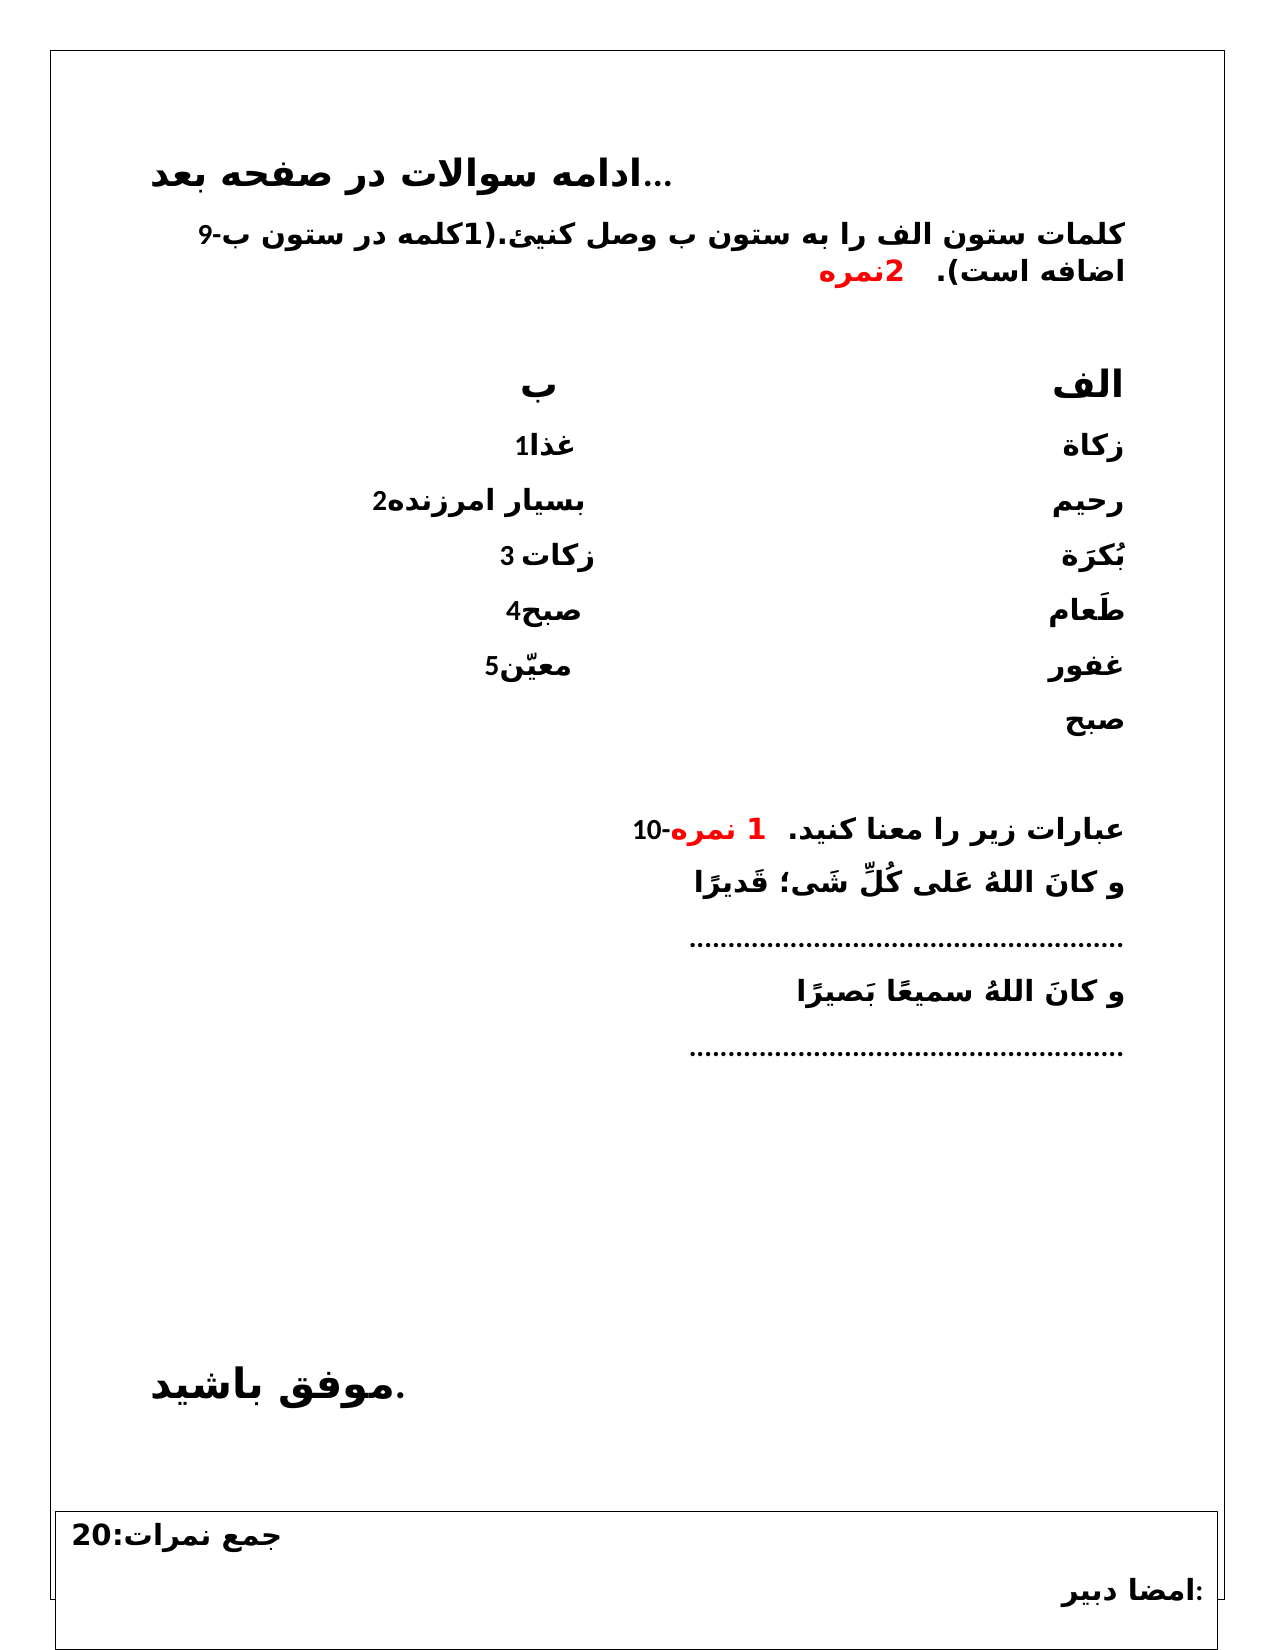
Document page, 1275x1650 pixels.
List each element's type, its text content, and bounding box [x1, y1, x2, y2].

text موفق باشید. [150, 1358, 1125, 1409]
text و کانَ اللهُ عَلی کُلِّ شَی؛ قَدیرًا [150, 866, 1125, 900]
text الف ب [150, 363, 1125, 407]
text 5غفور معیّن [150, 647, 1125, 683]
text ........................................................ [150, 1028, 1125, 1063]
text صبح [150, 702, 1125, 736]
text ادامه سوالات در صفحه بعد... [150, 150, 1125, 196]
text 1زکاة غذا [150, 427, 1125, 462]
text 4طَعام صبح [150, 592, 1125, 628]
text ........................................................ [150, 919, 1125, 955]
text 2رحیم بسیار امرزنده [150, 482, 1125, 517]
text 9-کلمات ستون الف را به ستون ب وصل کنیئ.(1کلمه در ستون ب اضافه است). 2نمره [150, 216, 1125, 288]
text 10-عبارات زیر را معنا کنید. 1 نمره [150, 811, 1125, 846]
text 3 بُکرَة زکات [150, 537, 1125, 572]
text و کانَ اللهُ سمیعًا بَصیرًا [150, 974, 1125, 1008]
